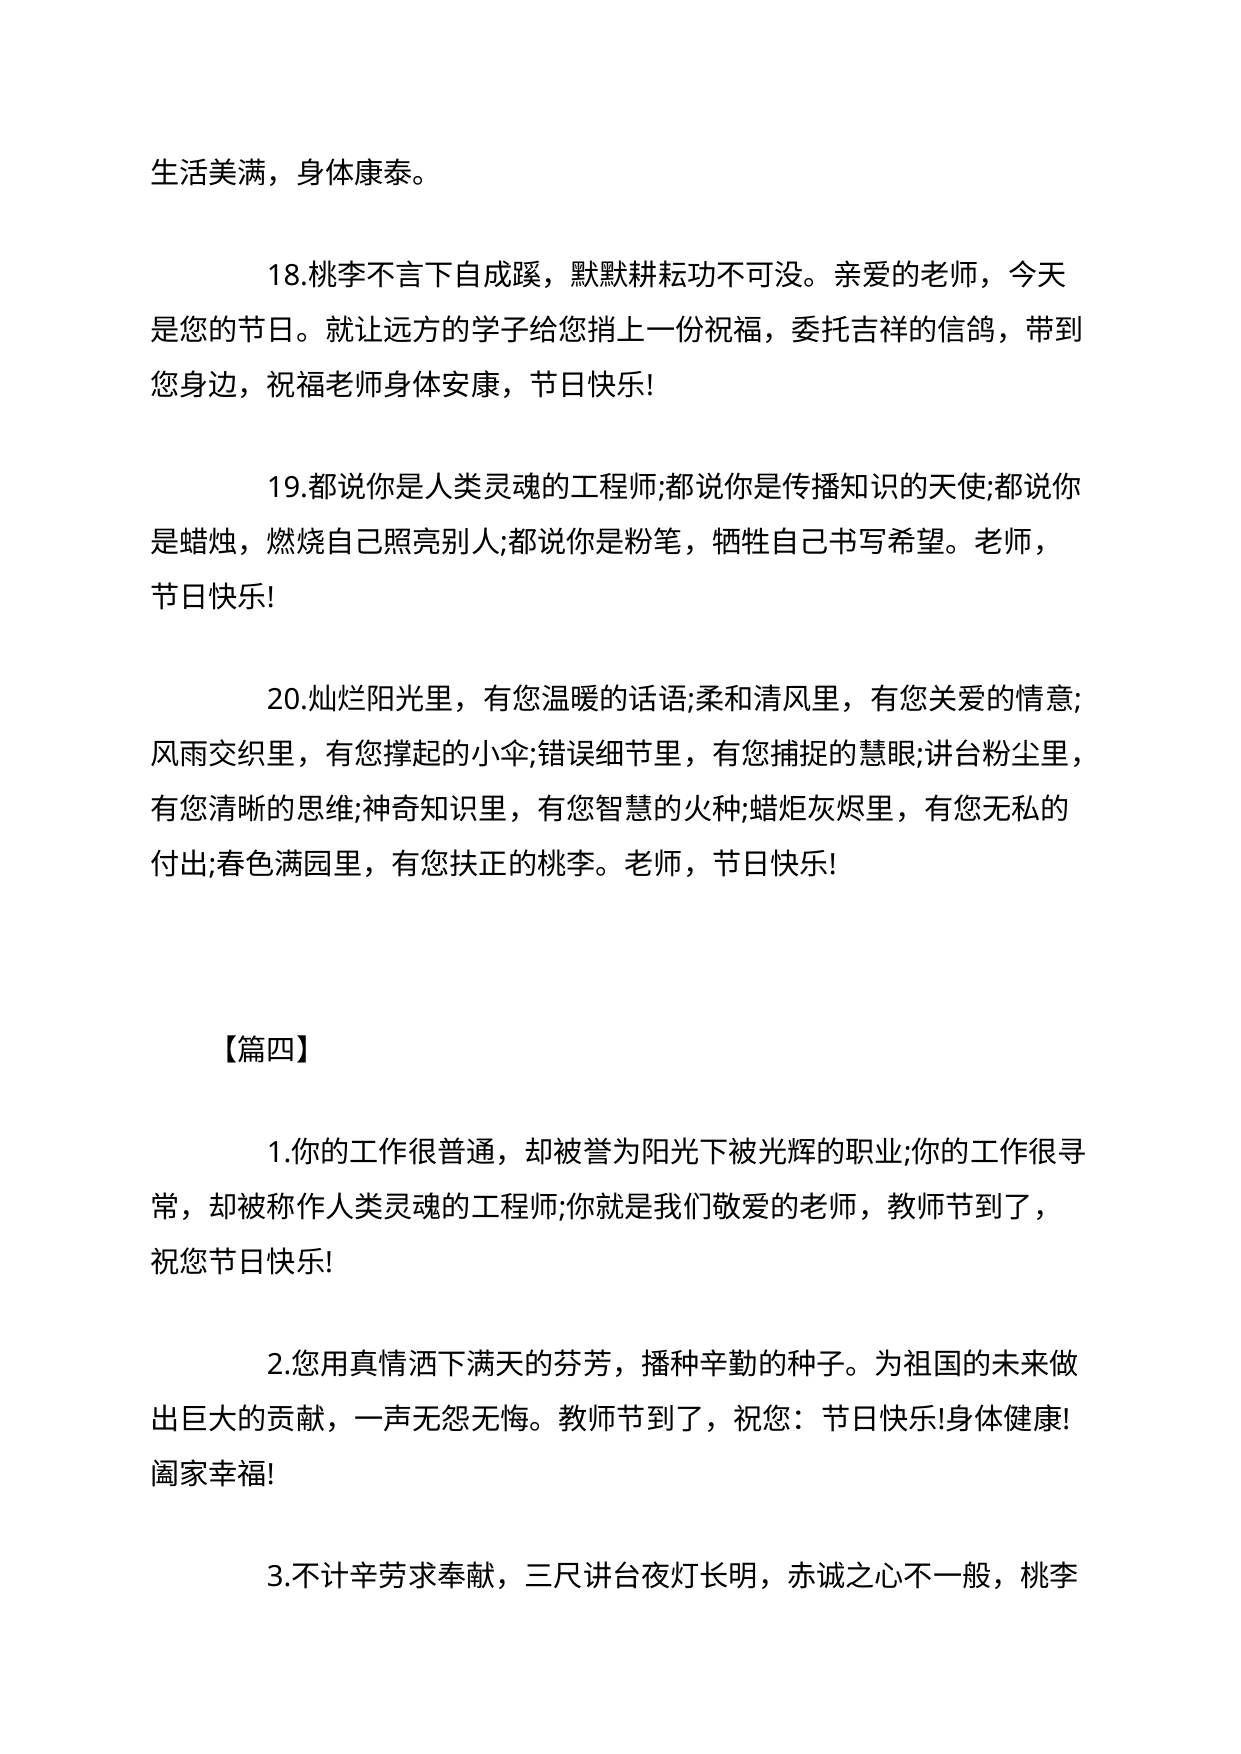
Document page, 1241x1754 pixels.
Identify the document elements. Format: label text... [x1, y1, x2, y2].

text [150, 1552, 1090, 1595]
text 2.您用真情洒下满天的芬芳，播种辛勤的种子。为祖国的未来做出巨大的贡献，一声无怨无悔。教师节到了，祝您：节日快乐!身体健康!阖家幸福! [150, 1341, 1090, 1493]
text 20.灿烂阳光里，有您温暖的话语;柔和清风里，有您关爱的情意;风雨交织里，有您撑起的小伞;错误细节里，有您捕捉的慧眼;讲台粉尘里，有您清晰的思维;神奇知识里，有您智慧的火种;蜡炬灰烬里，有您无私的付出;春色满园里，有您扶正的桃李。老师，节日快乐! [150, 676, 1090, 883]
text 18.桃李不言下自成蹊，默默耕耘功不可没。亲爱的老师，今天是您的节日。就让远方的学子给您捎上一份祝福，委托吉祥的信鸽，带到您身边，祝福老师身体安康，节日快乐! [150, 252, 1090, 404]
text 19.都说你是人类灵魂的工程师;都说你是传播知识的天使;都说你是蜡烛，燃烧自己照亮别人;都说你是粉笔，牺牲自己书写希望。老师，节日快乐! [150, 464, 1090, 616]
text 1.你的工作很普通，却被誉为阳光下被光辉的职业;你的工作很寻常，却被称作人类灵魂的工程师;你就是我们敬爱的老师，教师节到了，祝您节日快乐! [150, 1128, 1090, 1281]
text 【篇四】 [150, 1027, 1090, 1069]
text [150, 150, 1090, 192]
